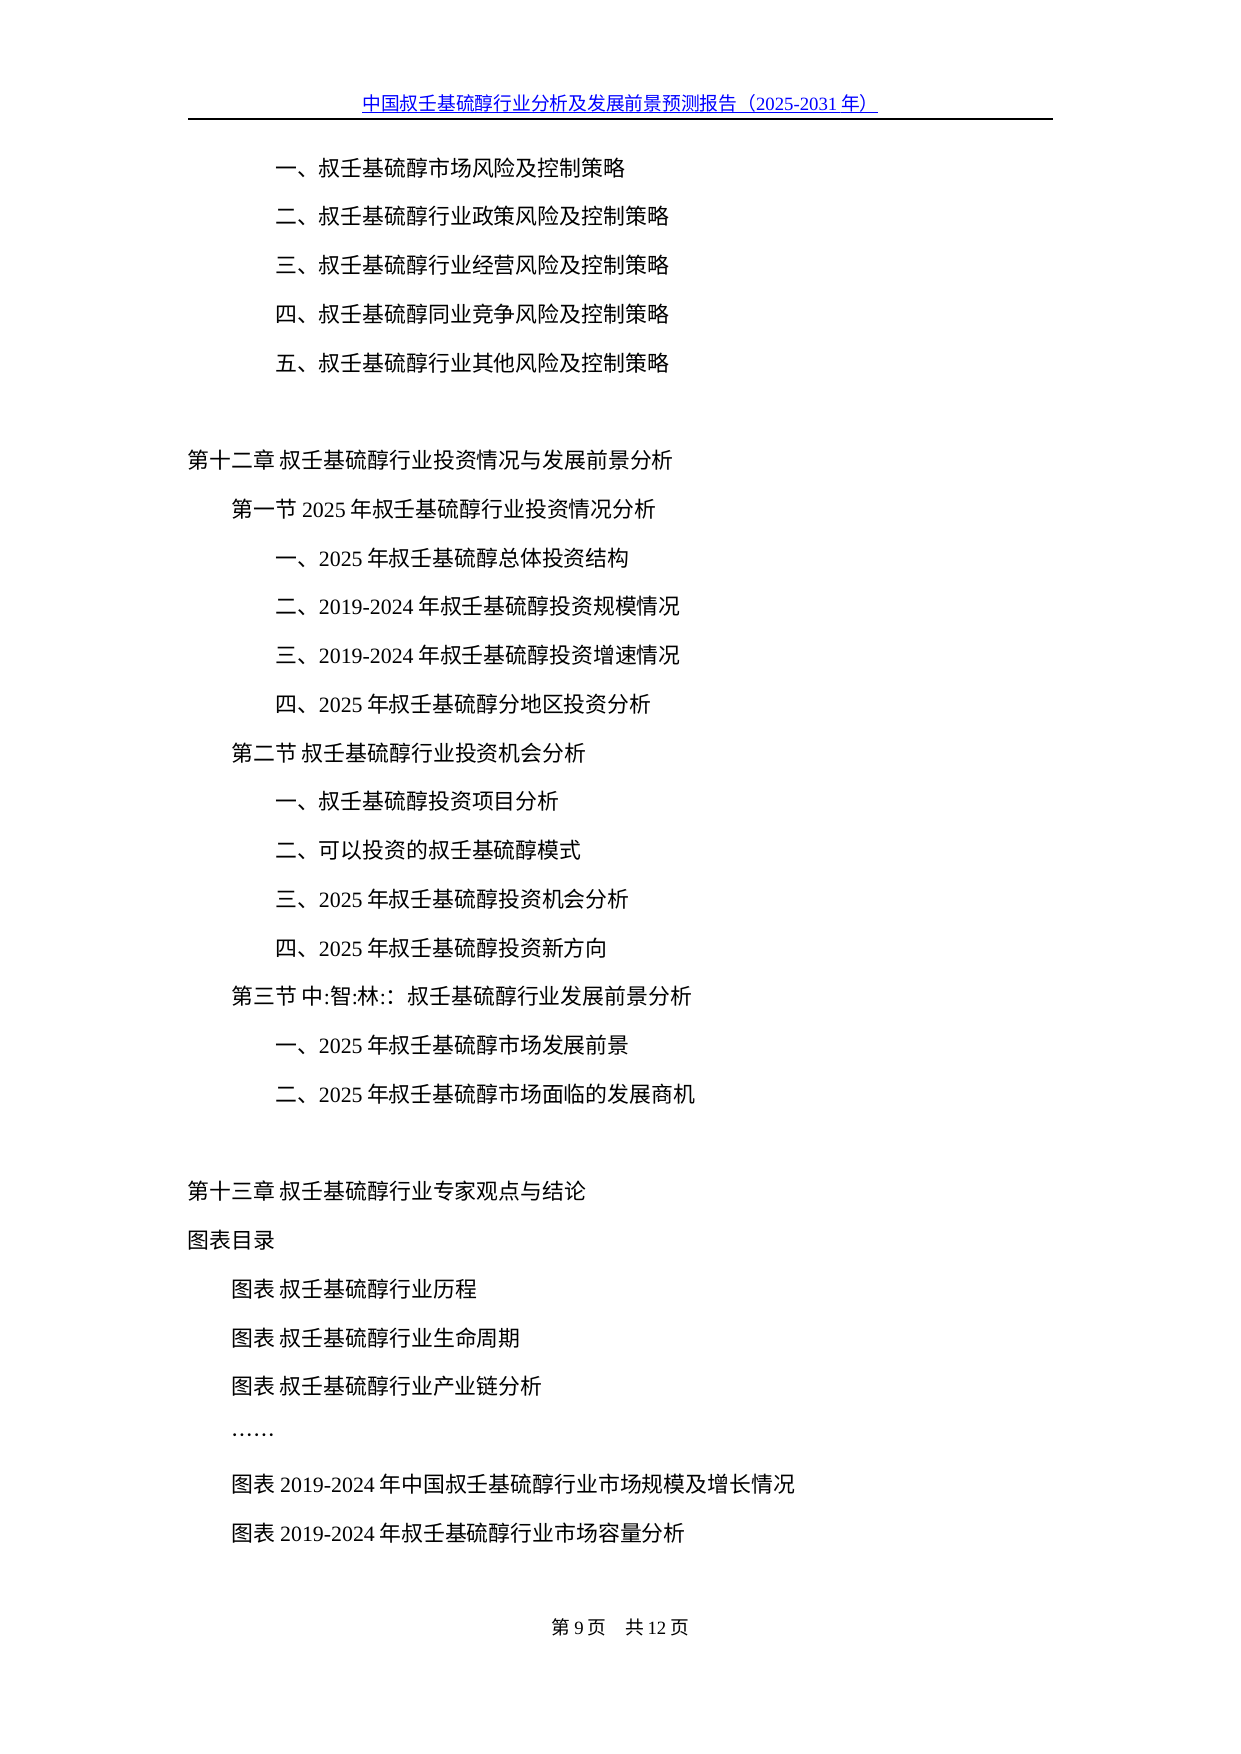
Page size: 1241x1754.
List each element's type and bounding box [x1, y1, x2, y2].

text [187, 150, 1053, 1548]
